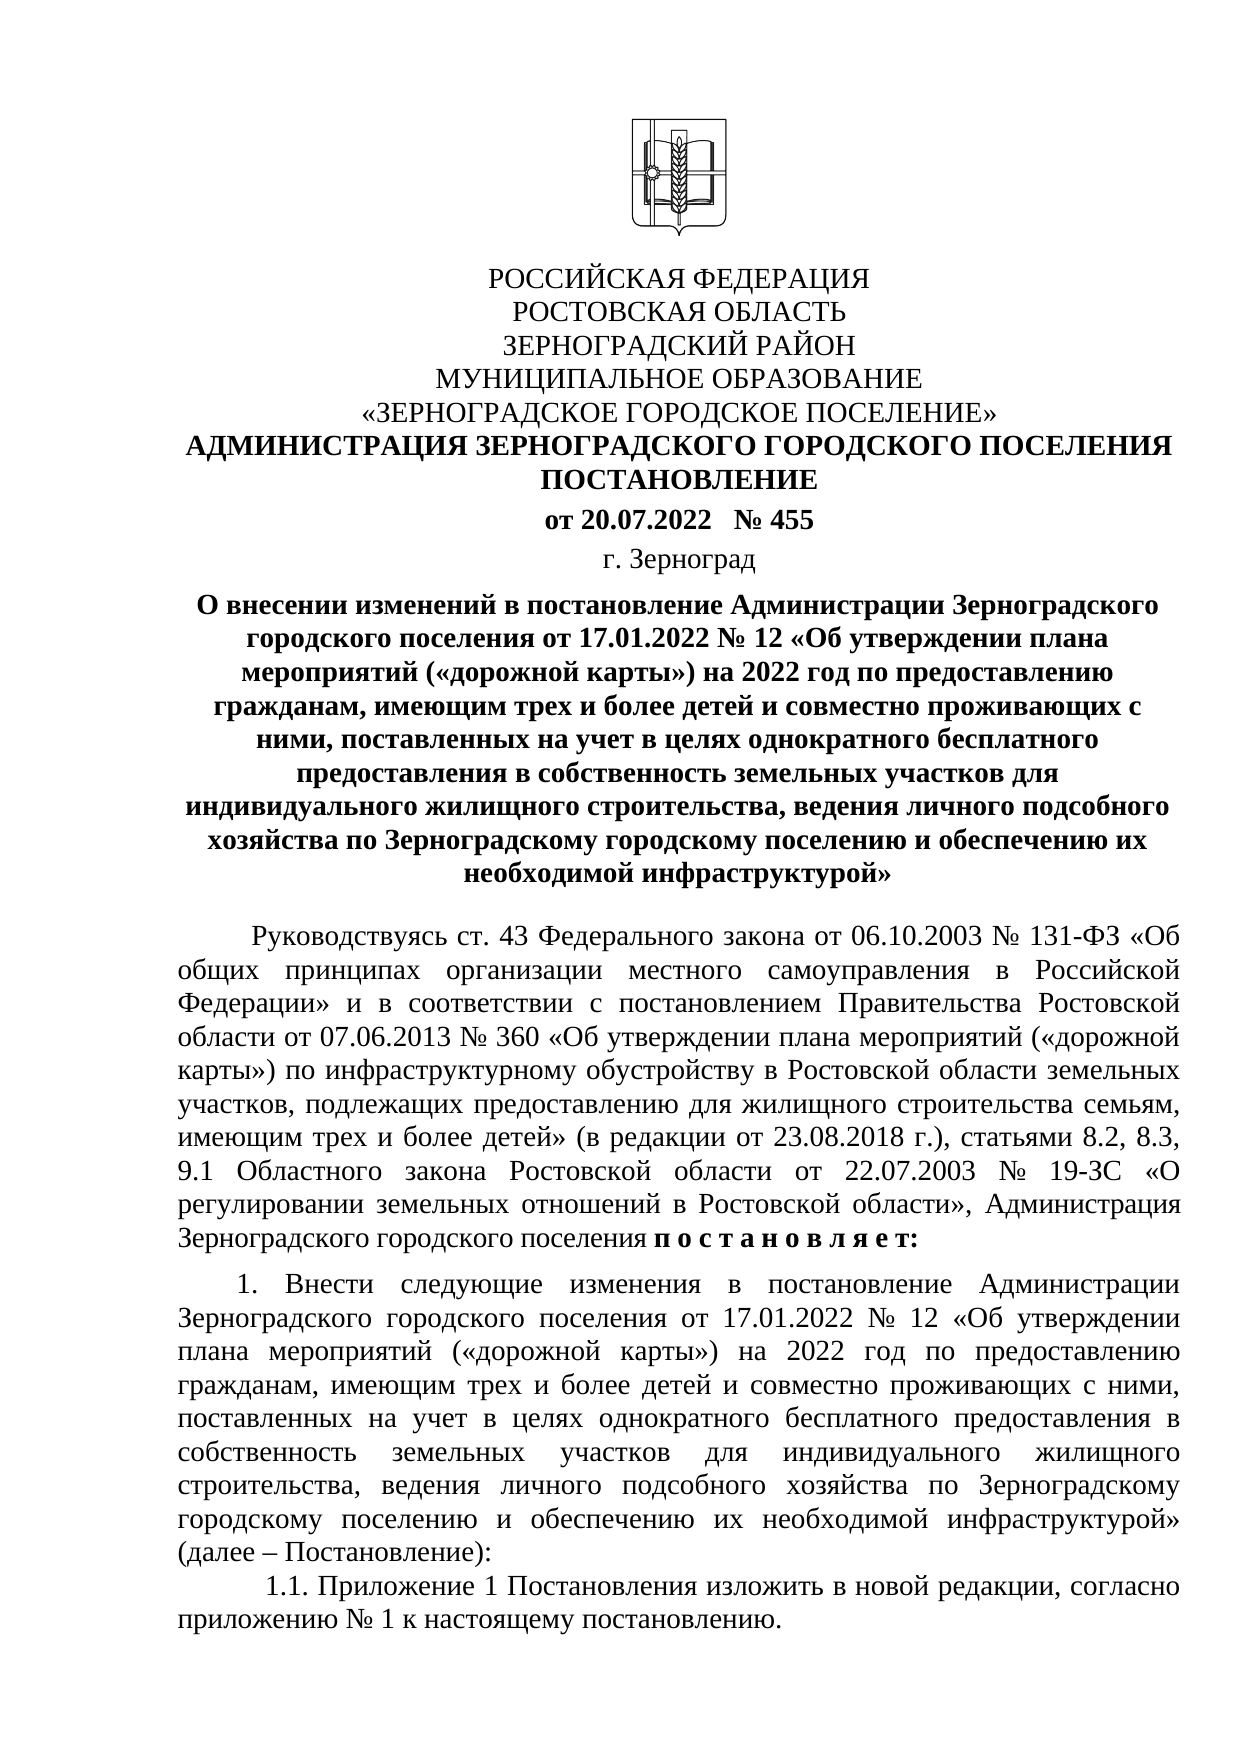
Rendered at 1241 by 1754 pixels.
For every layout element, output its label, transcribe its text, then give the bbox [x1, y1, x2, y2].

text ЗЕРНОГРАДСКИЙ РАЙОН [177, 328, 1181, 361]
text г. Зерноград [177, 542, 1181, 575]
text 1.1. Приложение 1 Постановления изложить в новой редакции, согласно приложению № 1 к настоящему постановлению. [177, 1568, 1181, 1635]
picture [631, 118, 727, 236]
text МУНИЦИПАЛЬНОЕ ОБРАЗОВАНИЕ [177, 361, 1181, 395]
text от 20.07.2022 № 455 [177, 502, 1181, 535]
text «Зерноградское городское поселение» [177, 395, 1181, 428]
text РОССИЙСКАЯ ФЕДЕРАЦИЯ [177, 261, 1181, 294]
text 1. Внести следующие изменения в постановление Администрации Зерноградского городского поселения от 17.01.2022 № 12 «Об утверждении плана мероприятий («дорожной карты») на 2022 год по предоставлению гражданам, имеющим трех и более детей и совместно проживающих с ними, поставленных на учет в целях однократного бесплатного предоставления в собственность земельных участков для индивидуального жилищного строительства, ведения личного подсобного хозяйства по Зерноградскому городскому поселению и обеспечению их необходимой инфраструктурой» (далее – Постановление): [177, 1266, 1181, 1568]
text Руководствуясь ст. 43 Федерального закона от 06.10.2003 № 131-ФЗ «Об общих принципах организации местного самоуправления в Российской Федерации» и в соответствии с постановлением Правительства Ростовской области от 07.06.2013 № 360 «Об утверждении плана мероприятий («дорожной карты») по инфраструктурному обустройству в Ростовской области земельных участков, подлежащих предоставлению для жилищного строительства семьям, имеющим трех и более детей» (в редакции от 23.08.2018 г.), статьями 8.2, 8.3, 9.1 Областного закона Ростовской области от 22.07.2003 № 19-ЗС «О регулировании земельных отношений в Ростовской области», Администрация Зерноградского городского поселения п о с т а н о в л я е т: [177, 918, 1181, 1254]
text ПОСТАНОВЛЕНИЕ [177, 462, 1181, 496]
text АДМИНИСТРАЦИЯ ЗЕРНОГРАДСКОГО ГОРОДСКОГО ПОСЕЛЕНИЯ [177, 428, 1181, 462]
text О внесении изменений в постановление Администрации Зерноградского городского поселения от 17.01.2022 № 12 «Об утверждении плана мероприятий («дорожной карты») на 2022 год по предоставлению гражданам, имеющим трех и более детей и совместно проживающих с ними, поставленных на учет в целях однократного бесплатного предоставления в собственность земельных участков для индивидуального жилищного строительства, ведения личного подсобного хозяйства по Зерноградскому городскому поселению и обеспечению их необходимой инфраструктурой» [177, 587, 1178, 889]
text РОСТОВСКАЯ ОБЛАСТЬ [177, 294, 1181, 328]
